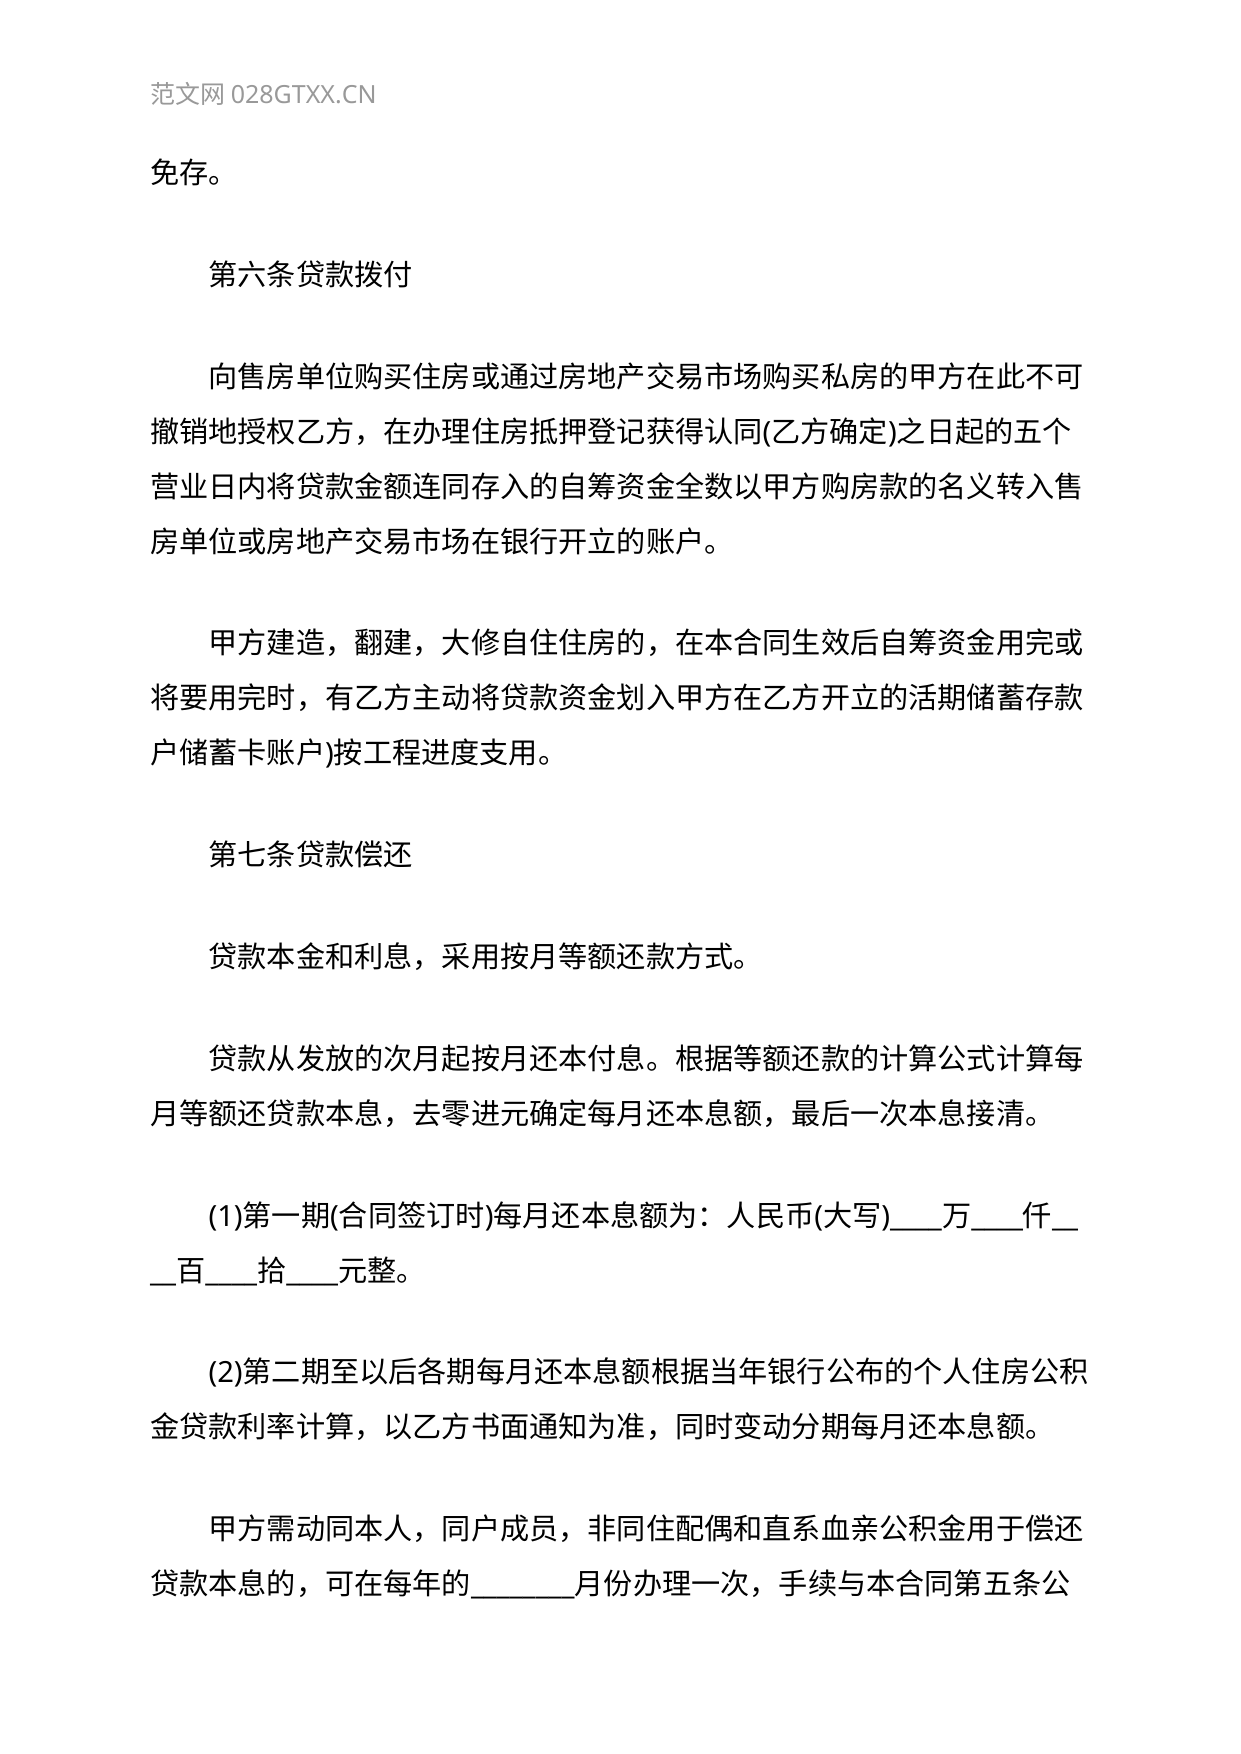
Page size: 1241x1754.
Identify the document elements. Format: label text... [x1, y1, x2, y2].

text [150, 1506, 1090, 1603]
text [150, 150, 1090, 192]
text (2)第二期至以后各期每月还本息额根据当年银行公布的个人住房公积金贷款利率计算，以乙方书面通知为准，同时变动分期每月还本息额。 [150, 1349, 1090, 1446]
text 贷款从发放的次月起按月还本付息。根据等额还款的计算公式计算每月等额还贷款本息，去零进元确定每月还本息额，最后一次本息接清。 [150, 1035, 1090, 1133]
text 第六条贷款拨付 [150, 252, 1090, 294]
text 第七条贷款偿还 [150, 832, 1090, 874]
text 贷款本金和利息，采用按月等额还款方式。 [150, 934, 1090, 976]
text 向售房单位购买住房或通过房地产交易市场购买私房的甲方在此不可撤销地授权乙方，在办理住房抵押登记获得认同(乙方确定)之日起的五个营业日内将贷款金额连同存入的自筹资金全数以甲方购房款的名义转入售房单位或房地产交易市场在银行开立的账户。 [150, 353, 1090, 561]
text 甲方建造，翻建，大修自住住房的，在本合同生效后自筹资金用完或将要用完时，有乙方主动将贷款资金划入甲方在乙方开立的活期储蓄存款户储蓄卡账户)按工程进度支用。 [150, 620, 1090, 772]
text (1)第一期(合同签订时)每月还本息额为：人民币(大写)____万____仟____百____拾____元整。 [150, 1192, 1090, 1289]
